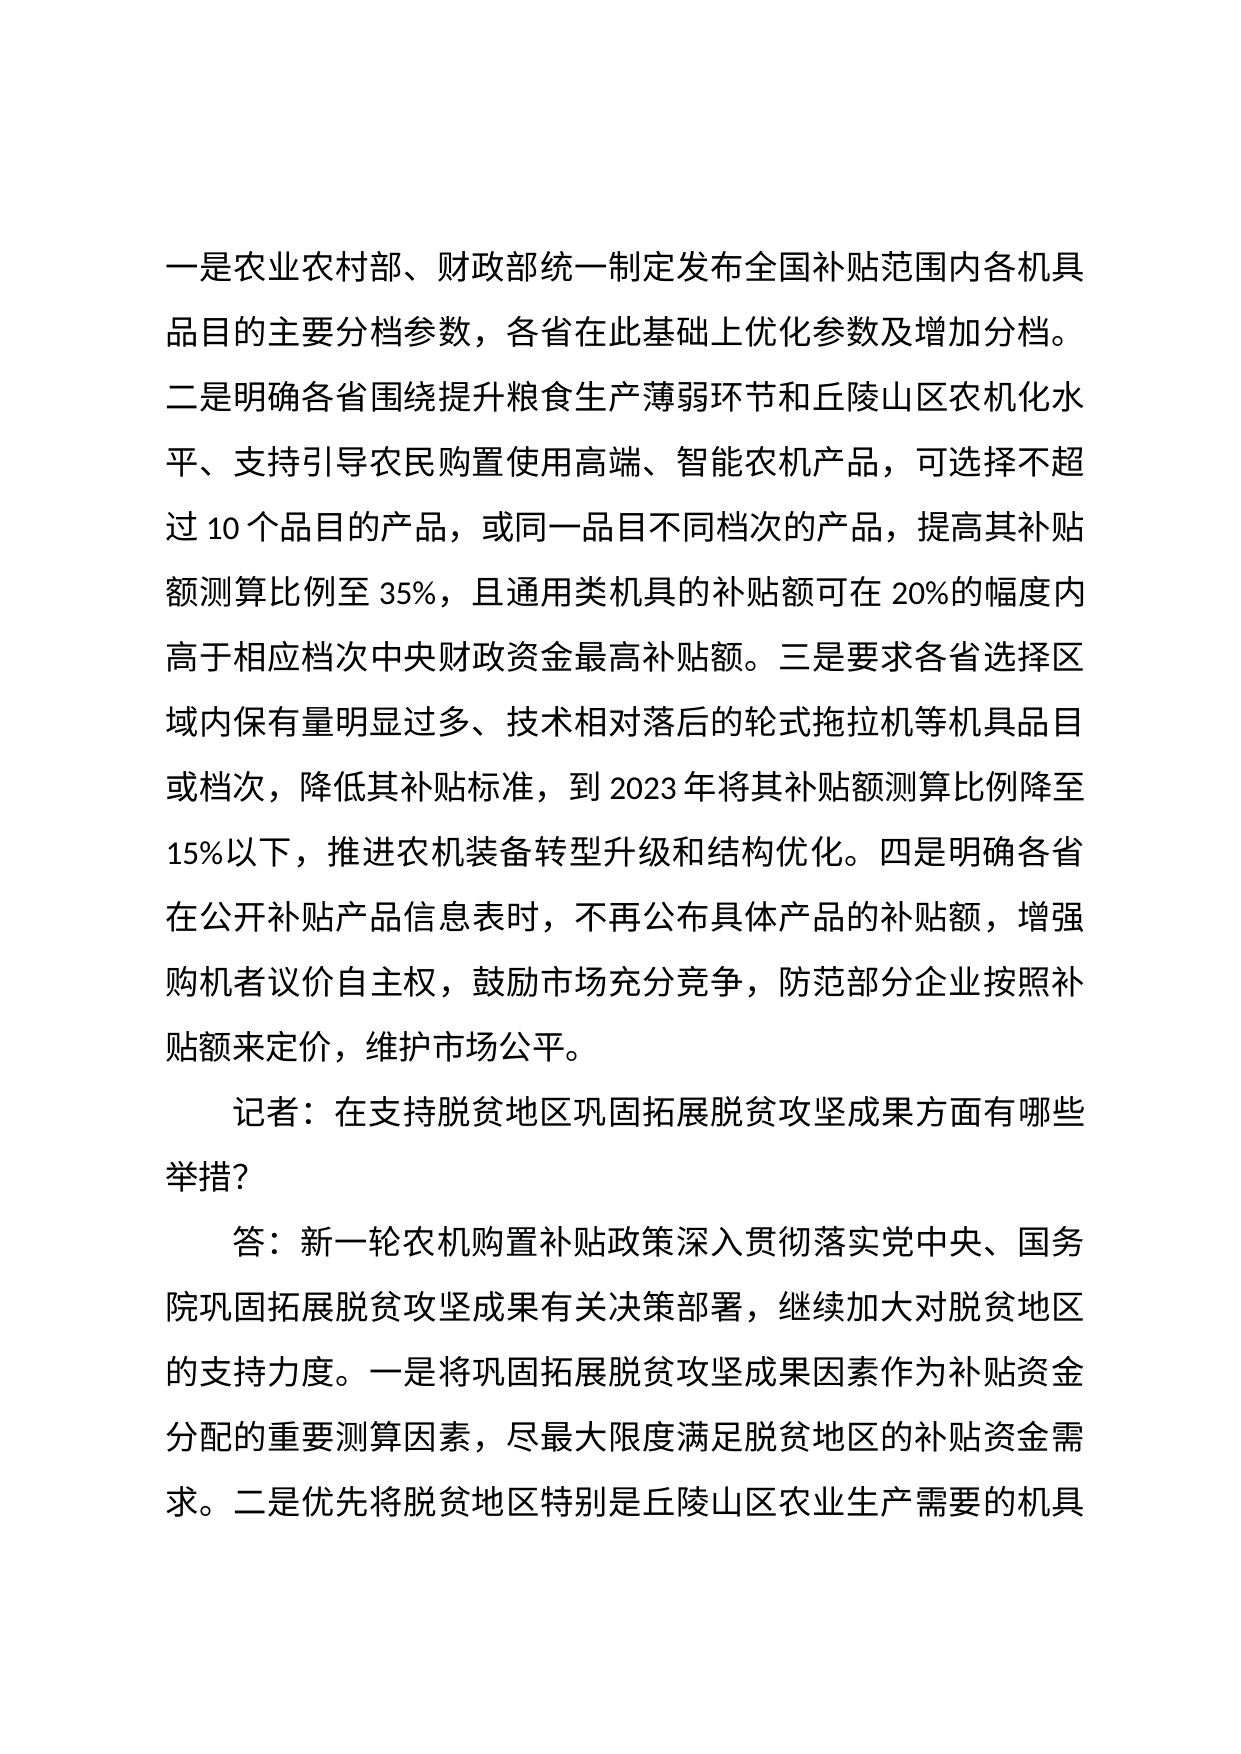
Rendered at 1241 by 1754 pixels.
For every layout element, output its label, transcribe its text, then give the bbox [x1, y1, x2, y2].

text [165, 1208, 1087, 1533]
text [165, 233, 1087, 1078]
text 记者：在支持脱贫地区巩固拓展脱贫攻坚成果方面有哪些举措？ [165, 1078, 1087, 1208]
